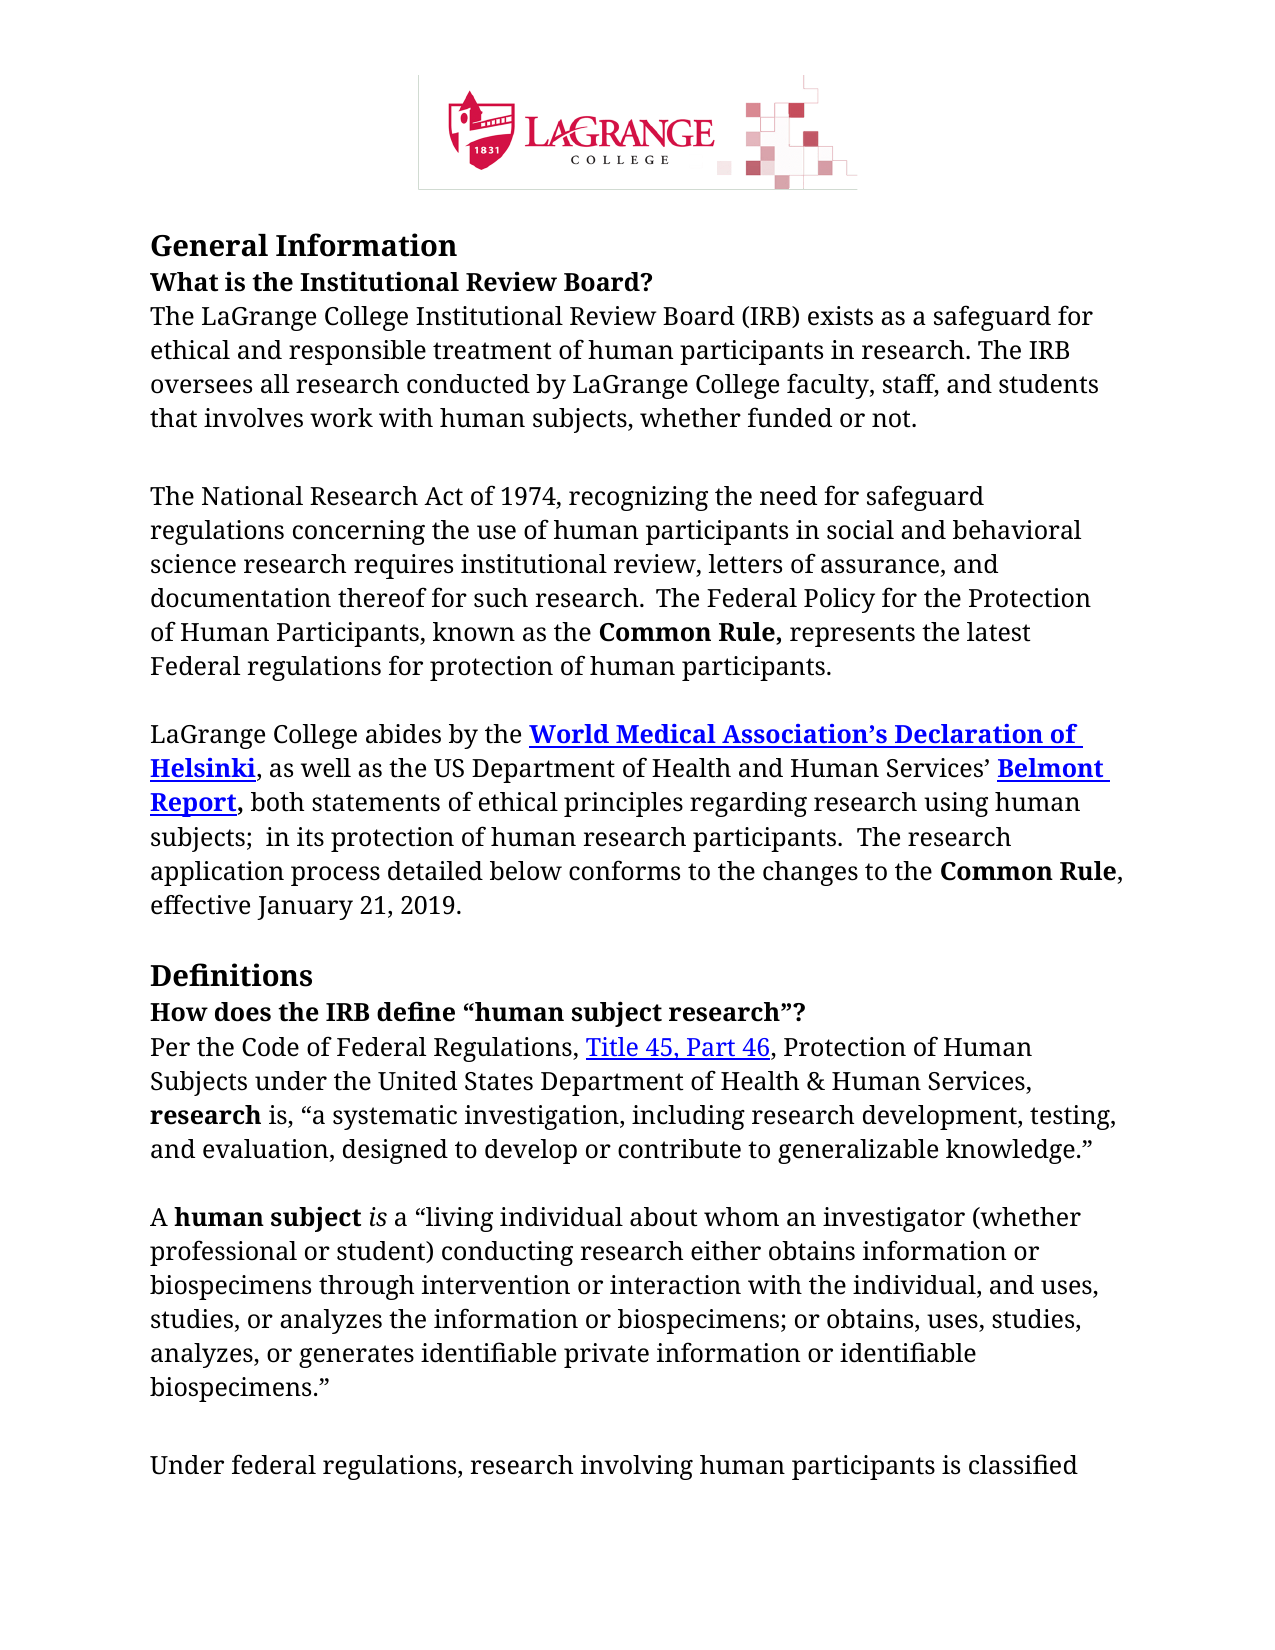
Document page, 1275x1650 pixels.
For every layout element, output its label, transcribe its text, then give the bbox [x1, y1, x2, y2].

text A human subject is a “living individual about whom an investigator (whether professional or student) conducting research either obtains information or biospecimens through intervention or interaction with the individual, and uses, studies, or analyzes the information or biospecimens; or obtains, uses, studies, analyzes, or generates identifiable private information or identifiable biospecimens.” [150, 1199, 1125, 1404]
text General Information [150, 225, 1125, 265]
text The National Research Act of 1974, recognizing the need for safeguard regulations concerning the use of human participants in social and behavioral science research requires institutional review, letters of assurance, and documentation thereof for such research. The Federal Policy for the Protection of Human Participants, known as the Common Rule, represents the latest Federal regulations for protection of human participants. [150, 478, 1105, 683]
text Per the Code of Federal Regulations, Title 45, Part 46, Protection of Human Subjects under the United States Department of Health & Human Services, research is, “a systematic investigation, including research development, testing, and evaluation, designed to develop or contribute to generalizable knowledge.” [150, 1029, 1125, 1165]
text What is the Institutional Review Board? [150, 265, 1125, 299]
picture [417, 75, 858, 190]
text How does the IRB define “human subject research”? [150, 995, 1125, 1029]
text LaGrange College abides by the World Medical Association’s Declaration of Helsinki, as well as the US Department of Health and Human Services’ Belmont Report, both statements of ethical principles regarding research using human subjects; in its protection of human research participants. The research application process detailed below conforms to the changes to the Common Rule, effective January 21, 2019. [150, 717, 1125, 921]
text The LaGrange College Institutional Review Board (IRB) exists as a safeguard for ethical and responsible treatment of human participants in research. The IRB oversees all research conducted by LaGrange College faculty, staff, and students that involves work with human subjects, whether funded or not. [150, 299, 1125, 435]
text Definitions [150, 955, 1125, 995]
